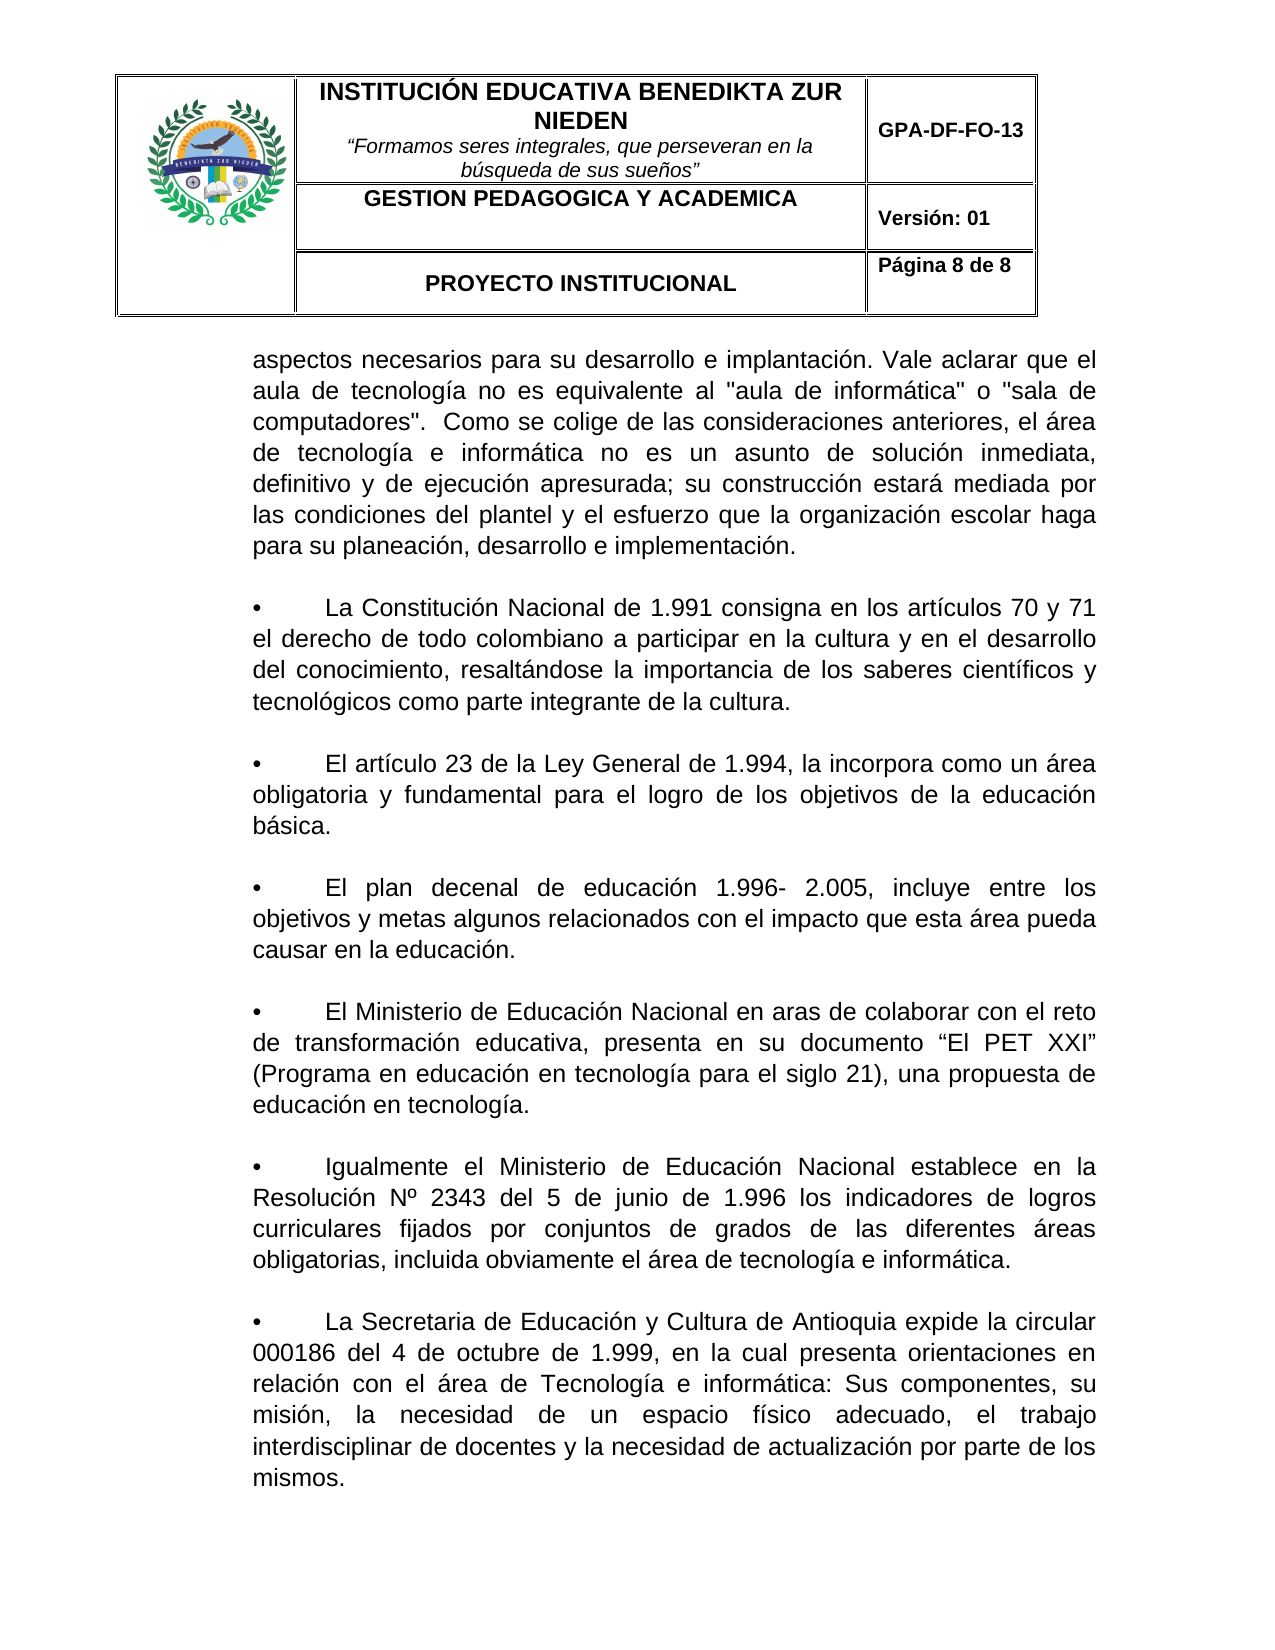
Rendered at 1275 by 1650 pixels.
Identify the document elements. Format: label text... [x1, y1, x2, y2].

list • La Constitución Nacional de 1.991 consigna en los artículos 70 y 71 el derecho de todo colombiano a participar en la cultura y en el desarrollo del conocimiento, resaltándose la importancia de los saberes científicos y tecnológicos como parte integrante de la cultura. [252, 593, 1098, 715]
list • El Ministerio de Educación Nacional en aras de colaborar con el reto de transformación educativa, presenta en su documento “El PET XXI” (Programa en educación en tecnología para el siglo 21), una propuesta de educación en tecnología. [252, 997, 1098, 1119]
list • La Secretaria de Educación y Cultura de Antioquia expide la circular 000186 del 4 de octubre de 1.999, en la cual presenta orientaciones en relación con el área de Tecnología e informática: Sus componentes, su misión, la necesidad de un espacio físico adecuado, el trabajo interdisciplinar de docentes y la necesidad de actualización por parte de los mismos. [252, 1307, 1098, 1491]
list • El plan decenal de educación 1.996- 2.005, incluye entre los objetivos y metas algunos relacionados con el impacto que esta área pueda causar en la educación. [252, 873, 1098, 963]
picture [143, 97, 290, 227]
list • El artículo 23 de la Ley General de 1.994, la incorpora como un área obligatoria y fundamental para el logro de los objetivos de la educación básica. [252, 748, 1098, 839]
list • Igualmente el Ministerio de Educación Nacional establece en la Resolución Nº 2343 del 5 de junio de 1.996 los indicadores de logros curriculares fijados por conjuntos de grados de las diferentes áreas obligatorias, incluida obviamente el área de tecnología e informática. [252, 1152, 1098, 1274]
